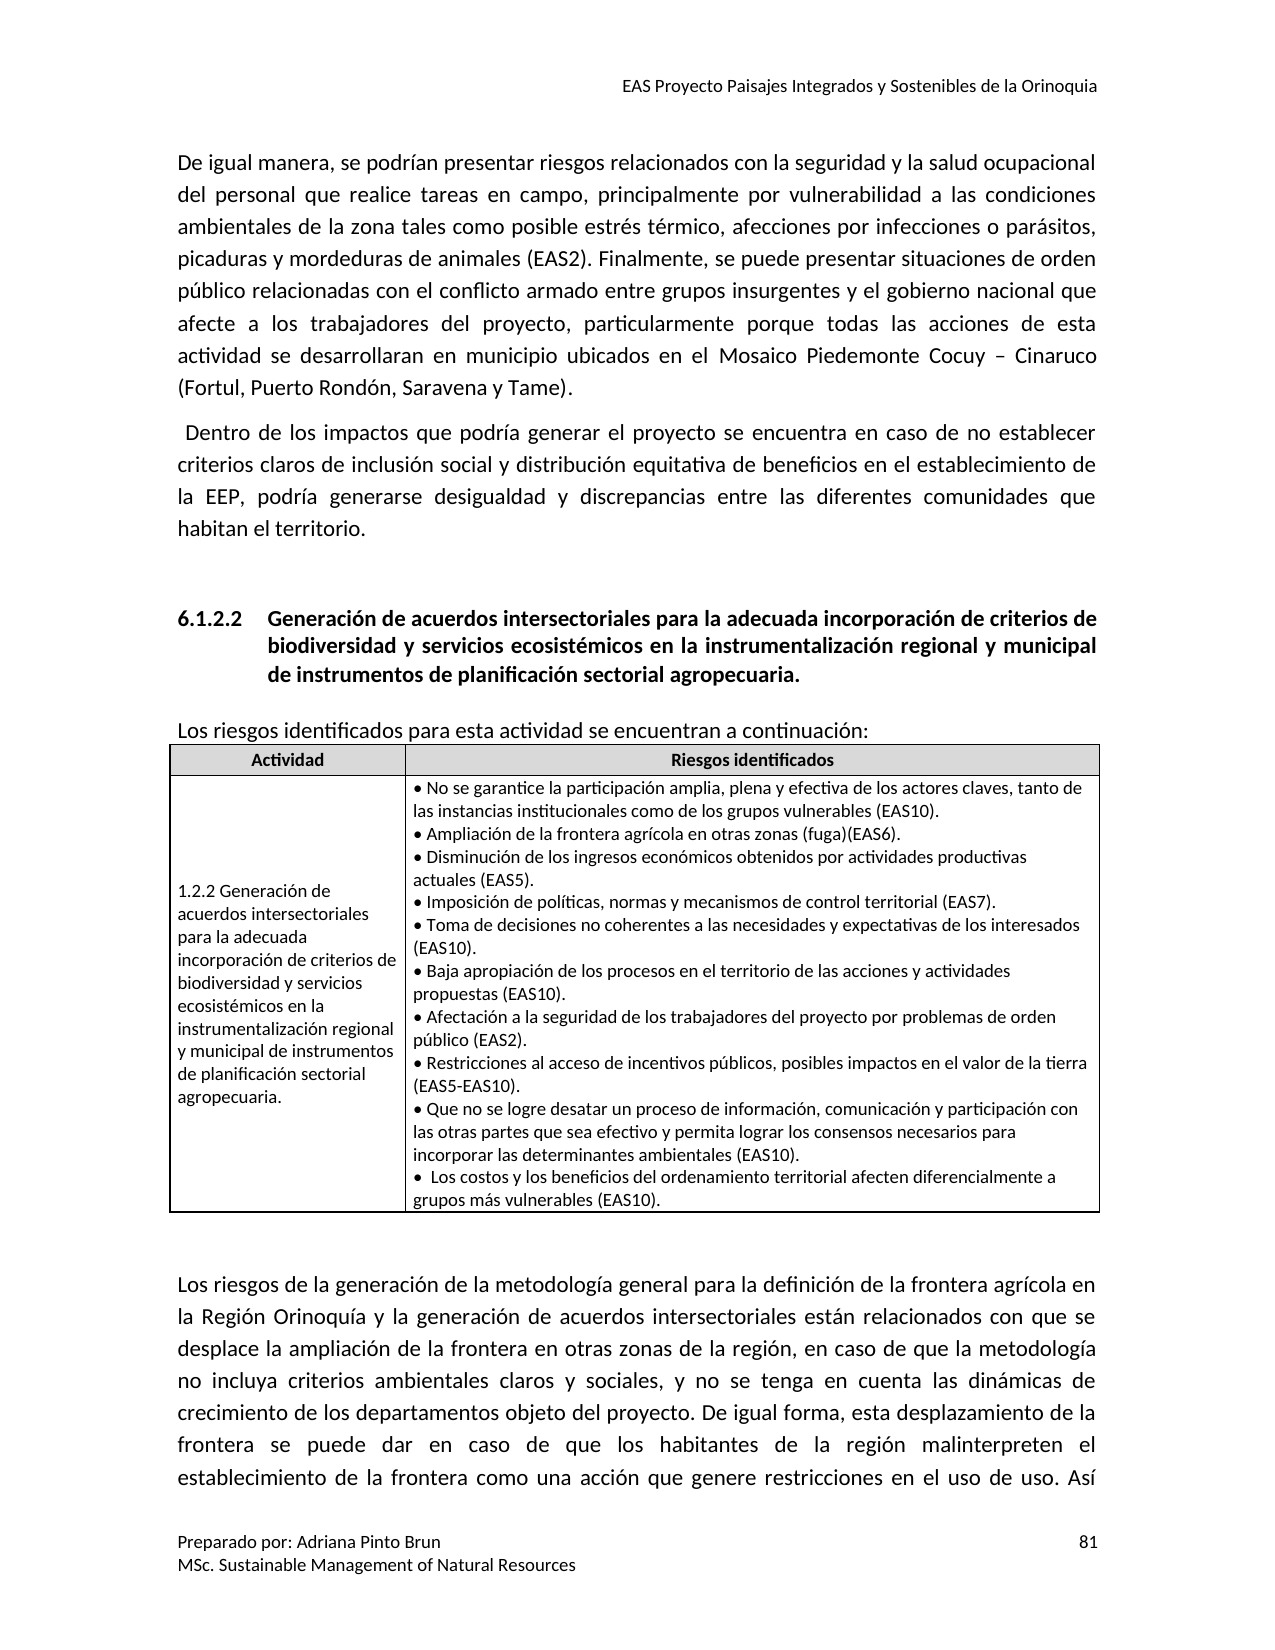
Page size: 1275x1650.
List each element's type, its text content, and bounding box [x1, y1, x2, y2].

text Dentro de los impactos que podría generar el proyecto se encuentra en caso de no establecer criterios claros de inclusión social y distribución equitativa de beneficios en el establecimiento de la EEP, podría generarse desigualdad y discrepancias entre las diferentes comunidades que habitan el territorio. [177, 418, 1098, 542]
text Los riesgos identificados para esta actividad se encuentran a continuación: [177, 716, 1098, 744]
text De igual manera, se podrían presentar riesgos relacionados con la seguridad y la salud ocupacional del personal que realice tareas en campo, principalmente por vulnerabilidad a las condiciones ambientales de la zona tales como posible estrés térmico, afecciones por infecciones o parásitos, picaduras y mordeduras de animales (EAS2). Finalmente, se puede presentar situaciones de orden público relacionadas con el conflicto armado entre grupos insurgentes y el gobierno nacional que afecte a los trabajadores del proyecto, particularmente porque todas las acciones de esta actividad se desarrollaran en municipio ubicados en el Mosaico Piedemonte Cocuy – Cinaruco (Fortul, Puerto Rondón, Saravena y Tame). [177, 148, 1098, 401]
table_header Actividad [171, 745, 405, 775]
table_header Riesgos identificados [406, 745, 1099, 775]
table_cell • No se garantice la participación amplia, plena y efectiva de los actores claves, tanto de las instancias institucionales como de los grupos vulnerables (EAS10). • Ampliación de la frontera agrícola en otras zonas (fuga)(EAS6). • Disminución de los ingresos económicos obtenidos por actividades productivas actuales (EAS5). • Imposición de políticas, normas y mecanismos de control territorial (EAS7). • Toma de decisiones no coherentes a las necesidades y expectativas de los interesados (EAS10). • Baja apropiación de los procesos en el territorio de las acciones y actividades propuestas (EAS10). • Afectación a la seguridad de los trabajadores del proyecto por problemas de orden público (EAS2). • Restricciones al acceso de incentivos públicos, posibles impactos en el valor de la tierra (EAS5-EAS10). • Que no se logre desatar un proceso de información, comunicación y participación con las otras partes que sea efectivo y permita lograr los consensos necesarios para incorporar las determinantes ambientales (EAS10). • Los costos y los beneficios del ordenamiento territorial afecten diferencialmente a grupos más vulnerables (EAS10). [406, 776, 1099, 1211]
subtitle Generación de acuerdos intersectoriales para la adecuada incorporación de criterios de biodiversidad y servicios ecosistémicos en la instrumentalización regional y municipal de instrumentos de planificación sectorial agropecuaria. [177, 604, 1098, 688]
table_cell 1.2.2 Generación de acuerdos intersectoriales para la adecuada incorporación de criterios de biodiversidad y servicios ecosistémicos en la instrumentalización regional y municipal de instrumentos de planificación sectorial agropecuaria. [171, 776, 405, 1211]
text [177, 1270, 1098, 1491]
